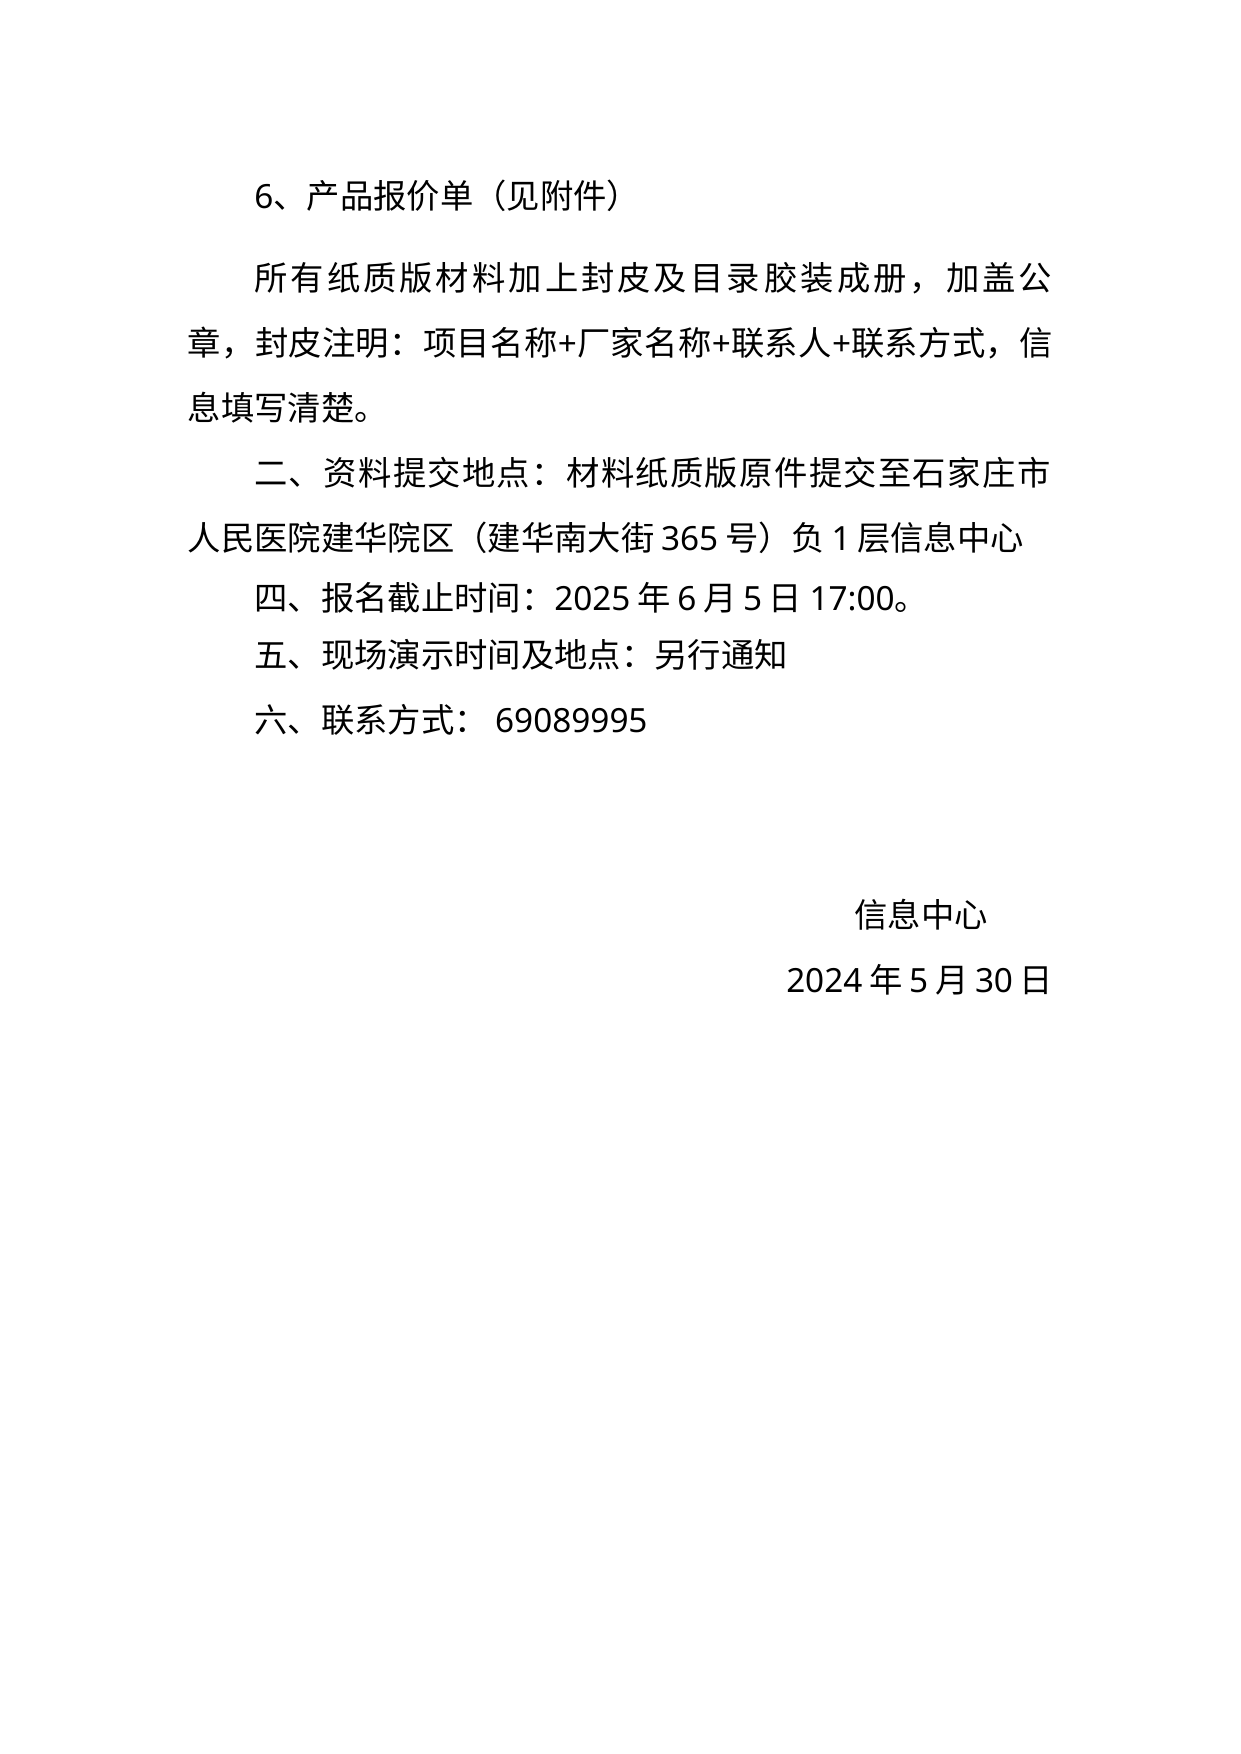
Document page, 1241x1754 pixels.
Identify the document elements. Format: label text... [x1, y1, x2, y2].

list 二、资料提交地点：材料纸质版原件提交至石家庄市人民医院建华院区（建华南大街365号）负1层信息中心 [187, 438, 1053, 568]
text 2024年5月30日 [187, 945, 1053, 1010]
text 信息中心 [187, 880, 1053, 945]
text 所有纸质版材料加上封皮及目录胶装成册，加盖公章，封皮注明：项目名称+厂家名称+联系人+联系方式，信息填写清楚。 [187, 243, 1053, 438]
subtitle 四、报名截止时间：2025年6月5日 17:00。 [187, 568, 1053, 620]
text 6、产品报价单（见附件） [187, 162, 1053, 227]
list 六、联系方式： 69089995 [187, 685, 1053, 750]
text 五、现场演示时间及地点：另行通知 [187, 620, 1053, 685]
